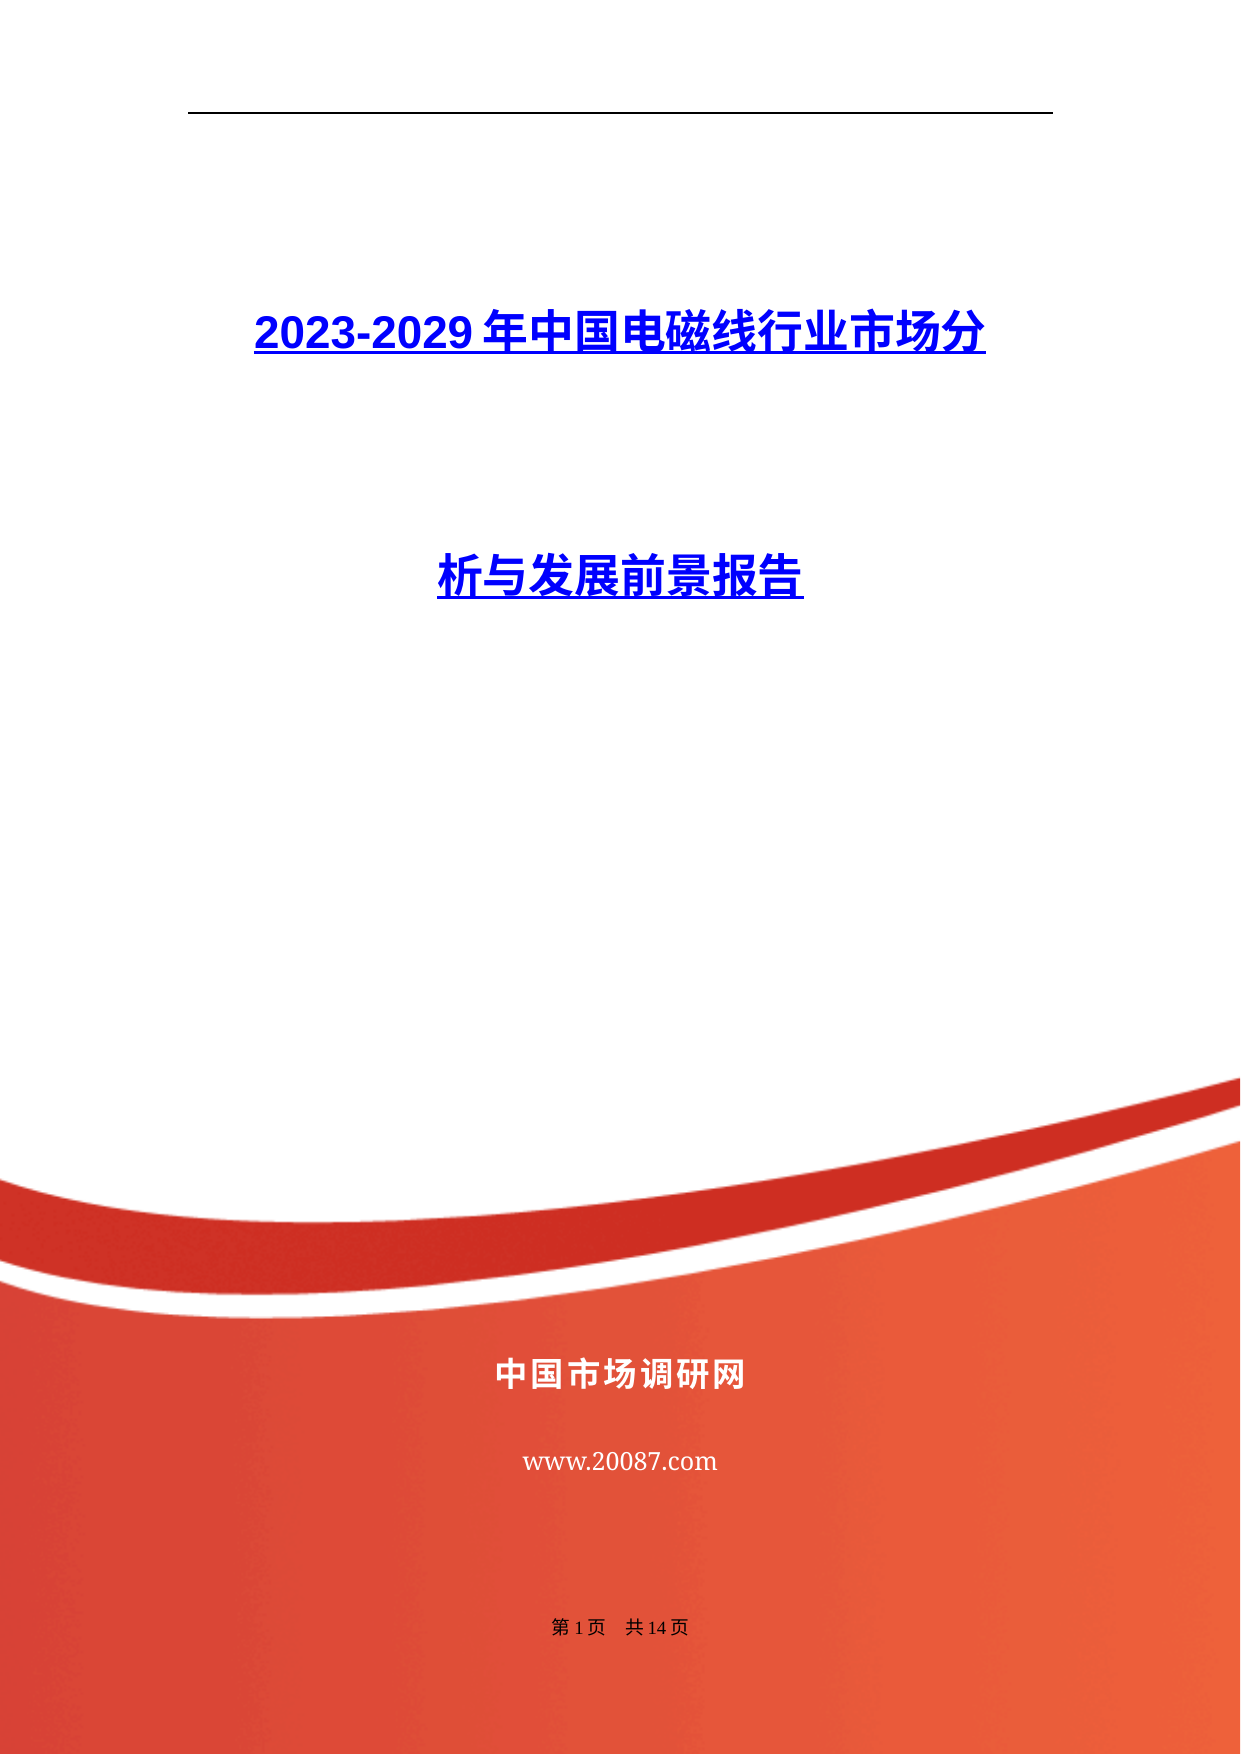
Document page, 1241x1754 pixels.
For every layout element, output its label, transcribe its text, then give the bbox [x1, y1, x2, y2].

text www.20087.com [187, 1428, 1053, 1493]
subtitle 中国市场调研网 [187, 1339, 1053, 1404]
picture [0, 1006, 1241, 1754]
table_header 2023-2029年中国电磁线行业市场分析与发展前景报告 [188, 207, 1053, 773]
